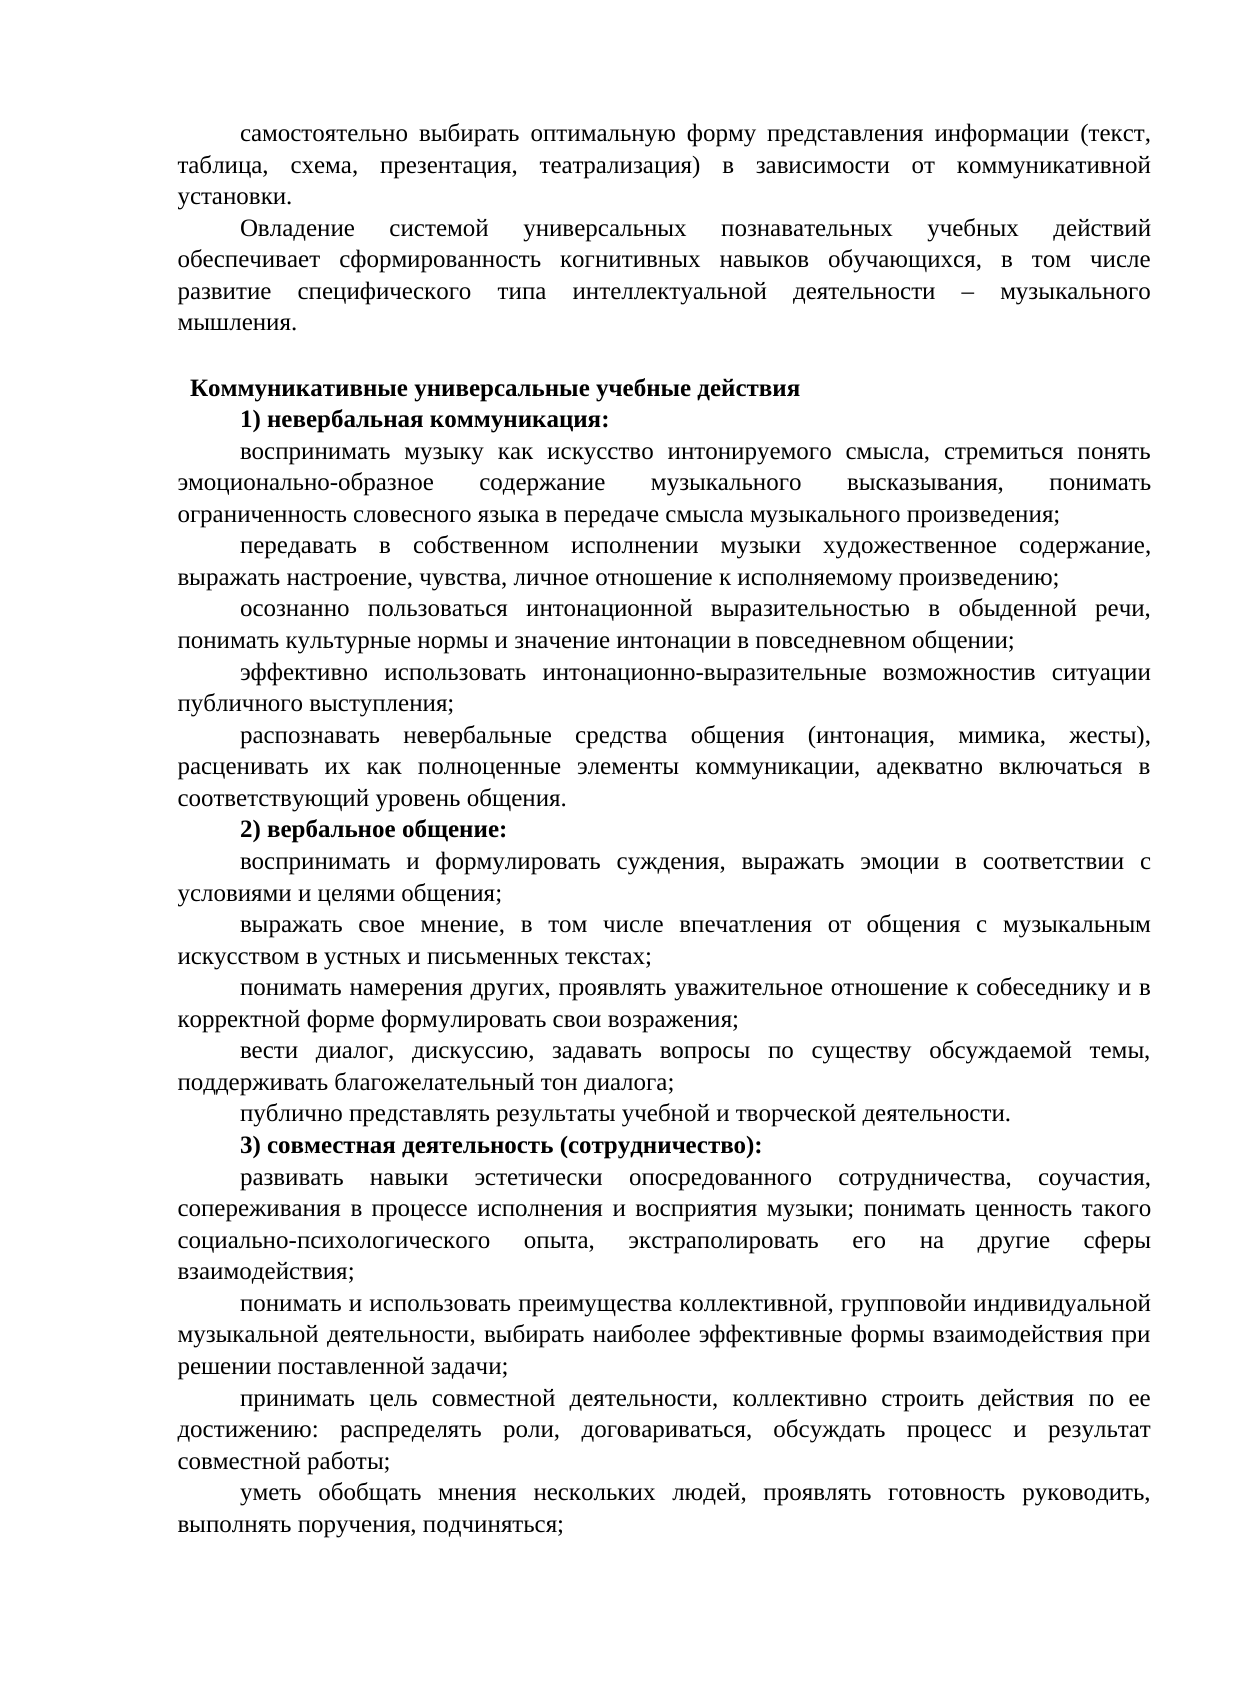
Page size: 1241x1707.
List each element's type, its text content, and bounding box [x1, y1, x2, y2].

text выражать свое мнение, в том числе впечатления от общения с музыкальным искусством в устных и письменных текстах; [177, 909, 1152, 969]
text воспринимать музыку как искусство интонируемого смысла, стремиться понять эмоционально-образное содержание музыкального высказывания, понимать ограниченность словесного языка в передаче смысла музыкального произведения; [177, 436, 1152, 528]
text 2) вербальное общение: [177, 814, 1152, 843]
text публично представлять результаты учебной и творческой деятельности. [177, 1098, 1152, 1127]
text развивать навыки эстетически опосредованного сотрудничества, соучастия, сопереживания в процессе исполнения и восприятия музыки; понимать ценность такого социально-психологического опыта, экстраполировать его на другие сферы взаимодействия; [177, 1162, 1152, 1285]
text осознанно пользоваться интонационной выразительностью в обыденной речи, понимать культурные нормы и значение интонации в повседневном общении; [177, 593, 1152, 654]
text Овладение системой универсальных познавательных учебных действий обеспечивает сформированность когнитивных навыков обучающихся, в том числе развитие специфического типа интеллектуальной деятельности – музыкального мышления. [177, 213, 1152, 336]
text самостоятельно выбирать оптимальную форму представления информации (текст, таблица, схема, презентация, театрализация) в зависимости от коммуникативной установки. [177, 118, 1152, 210]
text воспринимать и формулировать суждения, выражать эмоции в соответствии с условиями и целями общения; [177, 846, 1152, 906]
text распознавать невербальные средства общения (интонация, мимика, жесты), расценивать их как полноценные элементы коммуникации, адекватно включаться в соответствующий уровень общения. [177, 720, 1152, 812]
text передавать в собственном исполнении музыки художественное содержание, выражать настроение, чувства, личное отношение к исполняемому произведению; [177, 530, 1152, 591]
text вести диалог, дискуссию, задавать вопросы по существу обсуждаемой темы, поддерживать благожелательный тон диалога; [177, 1035, 1152, 1096]
text Коммуникативные универсальные учебные действия [190, 373, 1152, 401]
text эффективно использовать интонационно-выразительные возможностив ситуации публичного выступления; [177, 657, 1152, 717]
text уметь обобщать мнения нескольких людей, проявлять готовность руководить, выполнять поручения, подчиняться; [177, 1477, 1152, 1538]
text понимать намерения других, проявлять уважительное отношение к собеседнику и в корректной форме формулировать свои возражения; [177, 972, 1152, 1033]
text 3) совместная деятельность (сотрудничество): [177, 1130, 1152, 1159]
text принимать цель совместной деятельности, коллективно строить действия по ее достижению: распределять роли, договариваться, обсуждать процесс и результат совместной работы; [177, 1383, 1152, 1474]
text 1) невербальная коммуникация: [177, 404, 1152, 433]
text понимать и использовать преимущества коллективной, групповойи индивидуальной музыкальной деятельности, выбирать наиболее эффективные формы взаимодействия при решении поставленной задачи; [177, 1288, 1152, 1380]
